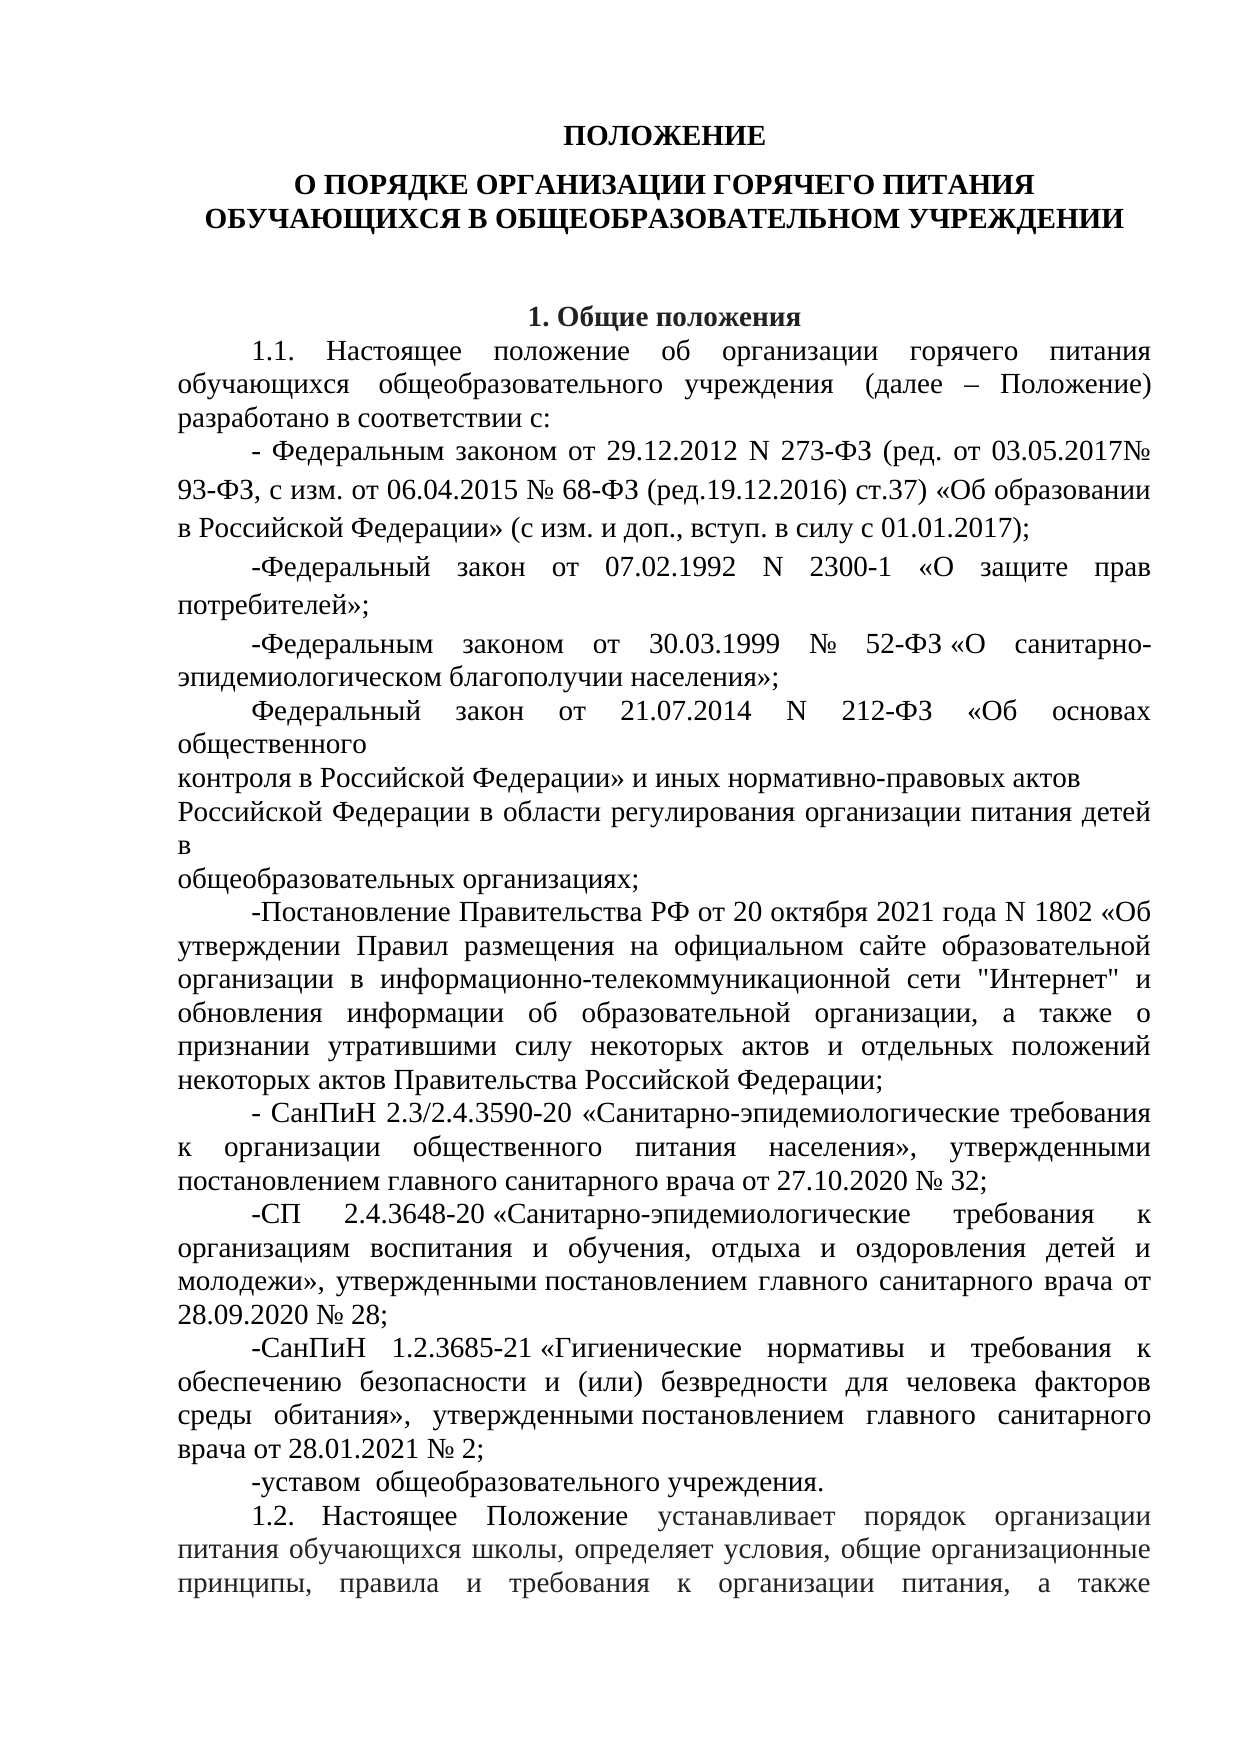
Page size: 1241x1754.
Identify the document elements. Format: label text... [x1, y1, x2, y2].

text ПОЛОЖЕНИЕ [177, 118, 1152, 152]
text -СанПиН 1.2.3685-21 «Гигиенические нормативы и требования к обеспечению безопасности и (или) безвредности для человека факторов среды обитания», утвержденными постановлением главного санитарного врача от 28.01.2021 № 2; [177, 1330, 1152, 1464]
text -Постановление Правительства РФ от 20 октября 2021 года N 1802 «Об утверждении Правил размещения на официальном сайте образовательной организации в информационно-телекоммуникационной сети "Интернет" и обновления информации об образовательной организации, а также о признании утратившими силу некоторых актов и отдельных положений некоторых актов Правительства Российской Федерации; [177, 894, 1152, 1096]
text - Федеральным законом от 29.12.2012 N 273-ФЗ (ред. от 03.05.2017№ 93-ФЗ, с изм. от 06.04.2015 № 68-ФЗ (ред.19.12.2016) ст.37) «Об образовании в Российской Федерации» (с изм. и доп., вступ. в силу с 01.01.2017); [177, 433, 1152, 544]
text 1.1. Настоящее положение об организации горячего питания обучающихся общеобразовательного учреждения (далее – Положение) разработано в соответствии с: [177, 333, 1152, 433]
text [177, 1498, 1152, 1599]
text - СанПиН 2.3/2.4.3590-20 «Санитарно-эпидемиологические требования к организации общественного питания населения», утвержденными постановлением главного санитарного врача от 27.10.2020 № 32; [177, 1096, 1152, 1196]
text -уставом общеобразовательного учреждения. [177, 1464, 1152, 1498]
text О ПОРЯДКЕ ОРГАНИЗАЦИИ ГОРЯЧЕГО ПИТАНИЯ ОБУЧАЮЩИХСЯ В ОБЩЕОБРАЗОВАТЕЛЬНОМ УЧРЕЖДЕНИИ [177, 167, 1152, 234]
text Федеральный закон от 21.07.2014 N 212-ФЗ «Об основах общественного [177, 693, 1152, 760]
text -СП 2.4.3648-20 «Санитарно-эпидемиологические требования к организациям воспитания и обучения, отдыха и оздоровления детей и молодежи», утвержденными постановлением главного санитарного врача от 28.09.2020 № 28; [177, 1196, 1152, 1330]
text -Федеральный закон от 07.02.1992 N 2300-1 «О защите прав потребителей»; [177, 549, 1152, 621]
text -Федеральным законом от 30.03.1999 № 52-ФЗ «О санитарно-эпидемиологическом благополучии населения»; [177, 626, 1152, 693]
text Российской Федерации в области регулирования организации питания детей в [177, 794, 1152, 861]
text 1. Общие положения [177, 299, 1152, 333]
text контроля в Российской Федерации» и иных нормативно-правовых актов [177, 760, 1152, 794]
text общеобразовательных организациях; [177, 861, 1152, 894]
